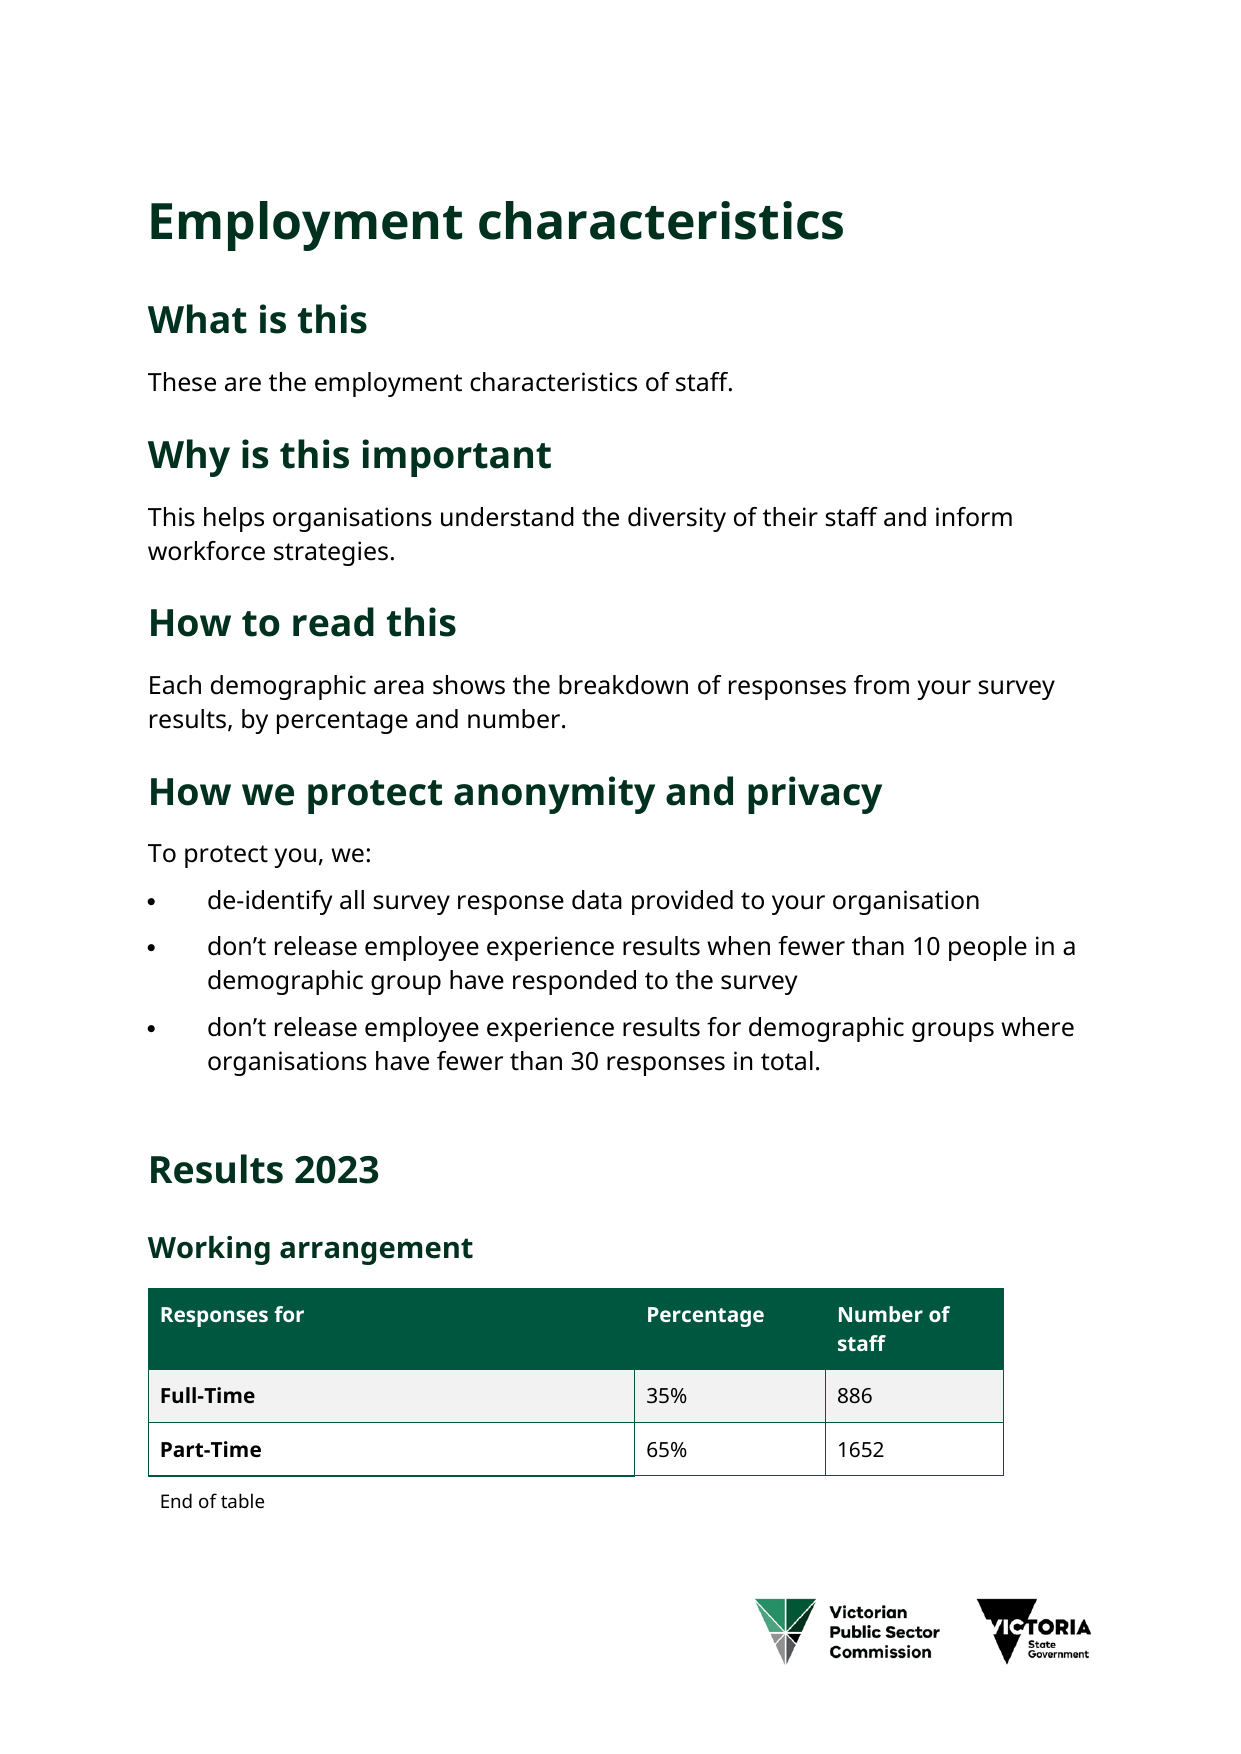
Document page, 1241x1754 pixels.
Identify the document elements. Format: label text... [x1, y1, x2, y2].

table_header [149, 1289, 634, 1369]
text This helps organisations understand the diversity of their staff and inform workforce strategies. [148, 499, 1092, 567]
text Each demographic area shows the breakdown of responses from your survey results, by percentage and number. [148, 668, 1092, 736]
subtitle How to read this [148, 596, 1092, 647]
list don’t release employee experience results when fewer than 10 people in a demographic group have responded to the survey [148, 929, 1092, 997]
list don’t release employee experience results for demographic groups where organisations have fewer than 30 responses in total. [148, 1009, 1092, 1078]
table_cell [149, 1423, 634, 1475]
text To protect you, we: [148, 836, 1092, 870]
subtitle Why is this important [148, 428, 1092, 479]
list de-identify all survey response data provided to your organisation [148, 882, 1092, 917]
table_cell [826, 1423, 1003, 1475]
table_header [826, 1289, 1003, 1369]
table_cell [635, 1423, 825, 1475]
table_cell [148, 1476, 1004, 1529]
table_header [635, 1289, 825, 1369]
subtitle Working arrangement [148, 1227, 1092, 1267]
subtitle Results 2023 [148, 1143, 1092, 1194]
picture [754, 1598, 1093, 1666]
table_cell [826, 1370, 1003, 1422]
subtitle Employment characteristics [148, 186, 1092, 254]
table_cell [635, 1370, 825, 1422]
text These are the employment characteristics of staff. [148, 365, 1092, 399]
subtitle How we protect anonymity and privacy [148, 765, 1092, 816]
subtitle What is this [148, 294, 1092, 345]
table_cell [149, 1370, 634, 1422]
